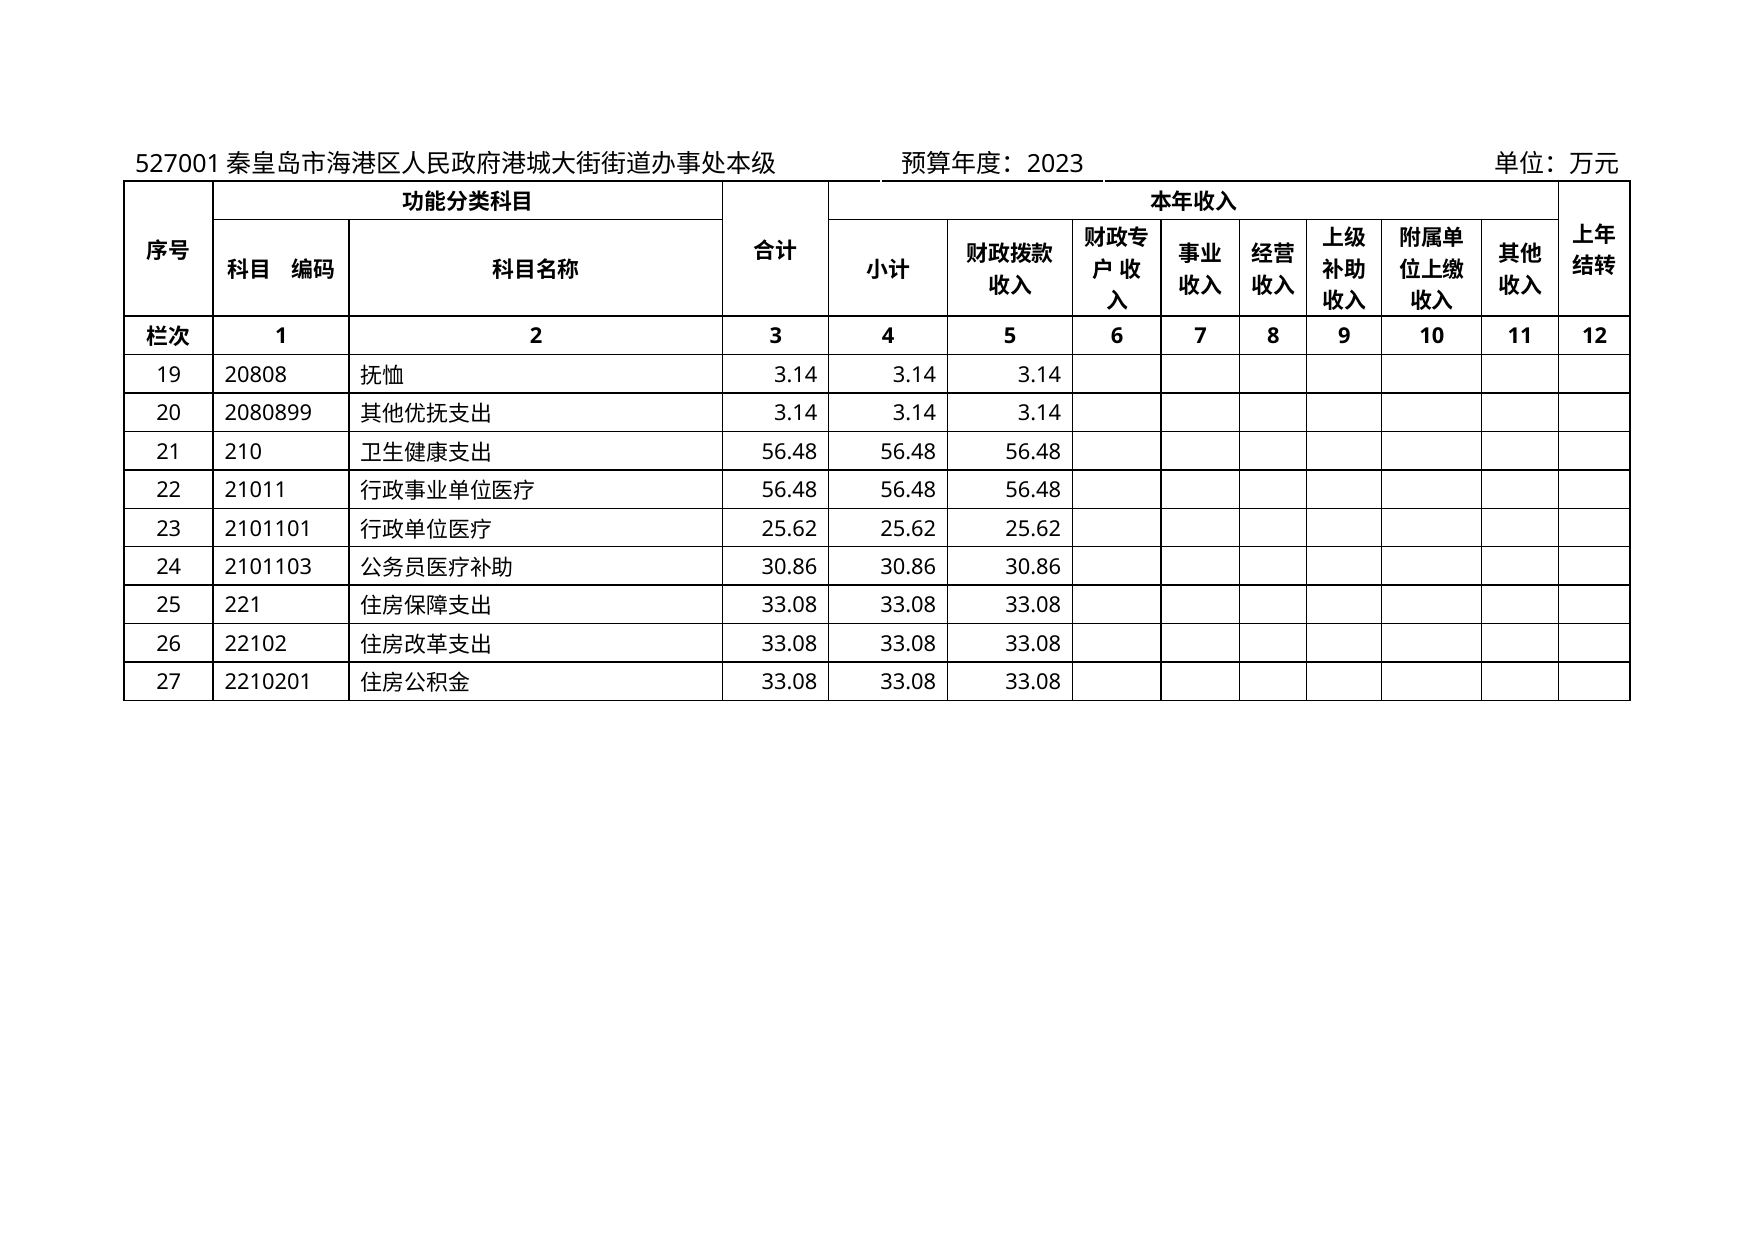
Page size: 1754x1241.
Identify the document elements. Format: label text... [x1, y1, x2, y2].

table_cell 栏次 [125, 317, 212, 354]
table_cell [1073, 509, 1160, 546]
table_cell 3.14 [829, 394, 947, 431]
table_cell [1307, 509, 1381, 546]
table_cell 3.14 [948, 394, 1072, 431]
table_cell 33.08 [948, 663, 1072, 699]
table_cell [1162, 509, 1239, 546]
table_cell [1307, 471, 1381, 507]
table_cell 2101103 [214, 547, 348, 584]
table_cell 33.08 [829, 586, 947, 623]
table_cell [1307, 624, 1381, 661]
table_cell [1240, 624, 1306, 661]
table_cell [1482, 509, 1558, 546]
table_cell [1162, 394, 1239, 431]
table_cell 住房改革支出 [350, 624, 722, 661]
table_cell 22 [125, 471, 212, 507]
table_cell 56.48 [723, 432, 828, 469]
table_cell 4 [829, 317, 947, 354]
table_cell 30.86 [723, 547, 828, 584]
table_cell 11 [1482, 317, 1558, 354]
table_cell 30.86 [829, 547, 947, 584]
table_cell 2210201 [214, 663, 348, 699]
table_cell [1240, 432, 1306, 469]
table_cell [1073, 663, 1160, 699]
table_cell [1382, 394, 1481, 431]
table_cell [1382, 471, 1481, 507]
table_cell [1559, 471, 1629, 507]
table_cell 2 [350, 317, 722, 354]
table_cell 科目 编码 [214, 220, 348, 315]
table_cell 33.08 [723, 624, 828, 661]
table_cell [1162, 547, 1239, 584]
table_cell 27 [125, 663, 212, 699]
table_cell 科目名称 [350, 220, 722, 315]
table_cell [1559, 432, 1629, 469]
table_cell 56.48 [948, 471, 1072, 507]
table_cell [1073, 394, 1160, 431]
table_cell 经营收入 [1240, 220, 1306, 315]
table_cell 25 [125, 586, 212, 623]
table_cell [1073, 624, 1160, 661]
table_cell [1307, 432, 1381, 469]
table_cell 56.48 [829, 432, 947, 469]
table_cell 抚恤 [350, 355, 722, 392]
table_cell 9 [1307, 317, 1381, 354]
table_cell 功能分类科目 [214, 182, 722, 219]
table_cell 附属单位上缴收入 [1382, 220, 1481, 315]
table_cell 23 [125, 509, 212, 546]
table_cell 财政专户 收入 [1073, 220, 1160, 315]
table_cell 5 [948, 317, 1072, 354]
table_cell 7 [1162, 317, 1239, 354]
table_cell [1073, 432, 1160, 469]
table_cell 合计 [723, 182, 828, 315]
table_cell [1073, 471, 1160, 507]
table_cell [1240, 471, 1306, 507]
table_cell 33.08 [829, 663, 947, 699]
table_cell 上年结转 [1559, 182, 1629, 315]
table_cell 56.48 [723, 471, 828, 507]
table_cell 其他优抚支出 [350, 394, 722, 431]
table_cell 其他收入 [1482, 220, 1558, 315]
table_cell 25.62 [723, 509, 828, 546]
table_cell [1559, 624, 1629, 661]
table_cell [1240, 663, 1306, 699]
table_cell 21011 [214, 471, 348, 507]
table_cell 3.14 [948, 355, 1072, 392]
table_cell [1559, 586, 1629, 623]
table_cell 事业收入 [1162, 220, 1239, 315]
table_cell [1240, 394, 1306, 431]
table_cell [1240, 586, 1306, 623]
table_cell [1073, 547, 1160, 584]
table_cell [1482, 394, 1558, 431]
table_cell 行政事业单位医疗 [350, 471, 722, 507]
table_cell [1382, 663, 1481, 699]
table_cell 3.14 [829, 355, 947, 392]
table_cell [1162, 586, 1239, 623]
table_cell [1382, 586, 1481, 623]
table_cell [1559, 547, 1629, 584]
table_header 单位：万元 [1105, 143, 1629, 180]
table_cell [1162, 432, 1239, 469]
table_header 预算年度：2023 [882, 143, 1103, 180]
table_cell 33.08 [948, 586, 1072, 623]
table_cell 3.14 [723, 394, 828, 431]
table_cell [1559, 355, 1629, 392]
table_cell 26 [125, 624, 212, 661]
table_cell [1240, 509, 1306, 546]
table_cell 10 [1382, 317, 1481, 354]
table_cell [1162, 355, 1239, 392]
table_cell 行政单位医疗 [350, 509, 722, 546]
table_cell [1382, 547, 1481, 584]
table_cell 33.08 [829, 624, 947, 661]
table_cell 1 [214, 317, 348, 354]
table_cell 住房保障支出 [350, 586, 722, 623]
table_cell [1482, 547, 1558, 584]
table_cell [1382, 624, 1481, 661]
table_cell [1073, 355, 1160, 392]
table_cell 序号 [125, 182, 212, 315]
table_cell 25.62 [829, 509, 947, 546]
table_cell 24 [125, 547, 212, 584]
table_cell [1307, 355, 1381, 392]
table_cell 2101101 [214, 509, 348, 546]
table_cell [1559, 509, 1629, 546]
table_cell 小计 [829, 220, 947, 315]
table_cell 卫生健康支出 [350, 432, 722, 469]
table_cell 6 [1073, 317, 1160, 354]
table_cell [1240, 355, 1306, 392]
table_cell 财政拨款 收入 [948, 220, 1072, 315]
table_cell 本年收入 [829, 182, 1558, 219]
table_cell [1307, 394, 1381, 431]
table_cell 33.08 [948, 624, 1072, 661]
table_cell 56.48 [948, 432, 1072, 469]
table_cell [1162, 624, 1239, 661]
table_cell 8 [1240, 317, 1306, 354]
table_cell 公务员医疗补助 [350, 547, 722, 584]
table_cell [1240, 547, 1306, 584]
table_cell 20808 [214, 355, 348, 392]
table_cell [1307, 663, 1381, 699]
table_cell 22102 [214, 624, 348, 661]
table_cell 20 [125, 394, 212, 431]
table_cell 25.62 [948, 509, 1072, 546]
table_cell [1382, 432, 1481, 469]
table_cell 19 [125, 355, 212, 392]
table_cell 12 [1559, 317, 1629, 354]
table_cell [1307, 586, 1381, 623]
table_cell [1482, 663, 1558, 699]
table_cell 3 [723, 317, 828, 354]
table_cell 56.48 [829, 471, 947, 507]
table_cell 33.08 [723, 586, 828, 623]
table_cell 30.86 [948, 547, 1072, 584]
table_cell [1307, 547, 1381, 584]
table_cell [1482, 471, 1558, 507]
table_cell [1559, 663, 1629, 699]
table_cell [1382, 509, 1481, 546]
table_cell [1482, 586, 1558, 623]
table_cell [1482, 432, 1558, 469]
table_cell 210 [214, 432, 348, 469]
table_cell 2080899 [214, 394, 348, 431]
table_cell 21 [125, 432, 212, 469]
table_cell [1162, 663, 1239, 699]
table_cell 住房公积金 [350, 663, 722, 699]
table_cell 33.08 [723, 663, 828, 699]
table_header 527001秦皇岛市海港区人民政府港城大街街道办事处本级 [125, 143, 880, 180]
table_cell [1382, 355, 1481, 392]
table_cell [1162, 471, 1239, 507]
table_cell [1559, 394, 1629, 431]
table_cell [1482, 624, 1558, 661]
table_cell 上级补助收入 [1307, 220, 1381, 315]
table_cell 221 [214, 586, 348, 623]
table_cell 3.14 [723, 355, 828, 392]
table_cell [1482, 355, 1558, 392]
table_cell [1073, 586, 1160, 623]
